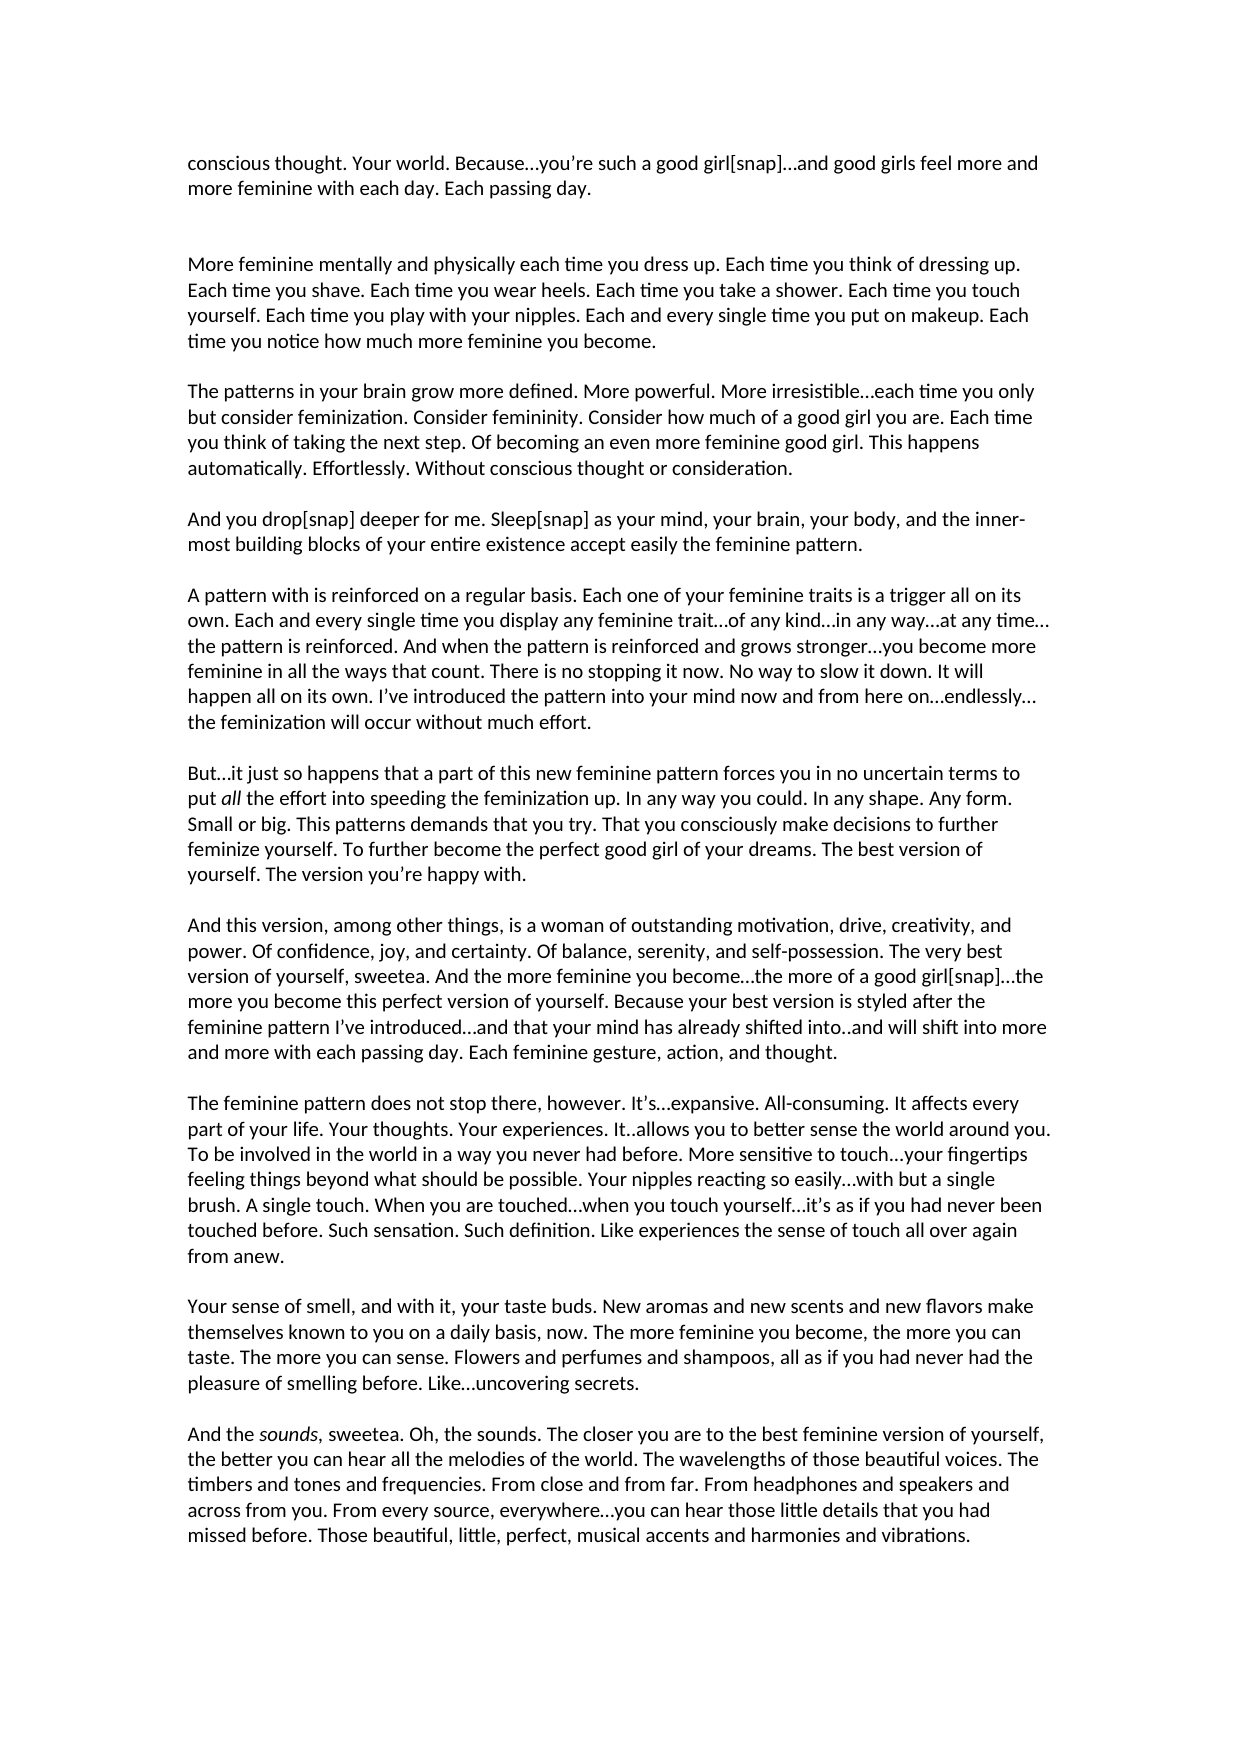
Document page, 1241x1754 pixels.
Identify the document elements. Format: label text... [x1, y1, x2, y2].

text A pattern with is reinforced on a regular basis. Each one of your feminine traits is a trigger all on its own. Each and every single time you display any feminine trait…of any kind…in any way…at any time…the pattern is reinforced. And when the pattern is reinforced and grows stronger…you become more feminine in all the ways that count. There is no stopping it now. No way to slow it down. It will happen all on its own. I’ve introduced the pattern into your mind now and from here on…endlessly…the feminization will occur without much effort. [187, 582, 1053, 734]
text But…it just so happens that a part of this new feminine pattern forces you in no uncertain terms to put all the effort into speeding the feminization up. In any way you could. In any shape. Any form. Small or big. This patterns demands that you try. That you consciously make decisions to further feminize yourself. To further become the perfect good girl of your dreams. The best version of yourself. The version you’re happy with. [187, 760, 1053, 887]
text More feminine mentally and physically each time you dress up. Each time you think of dressing up. Each time you shave. Each time you wear heels. Each time you take a shower. Each time you touch yourself. Each time you play with your nipples. Each and every single time you put on makeup. Each time you notice how much more feminine you become. [187, 252, 1053, 353]
text And the sounds, sweetea. Oh, the sounds. The closer you are to the best feminine version of yourself, the better you can hear all the melodies of the world. The wavelengths of those beautiful voices. The timbers and tones and frequencies. From close and from far. From headphones and speakers and across from you. From every source, everywhere…you can hear those little details that you had missed before. Those beautiful, little, perfect, musical accents and harmonies and vibrations. [187, 1421, 1053, 1548]
text The patterns in your brain grow more defined. More powerful. More irresistible…each time you only but consider feminization. Consider femininity. Consider how much of a good girl you are. Each time you think of taking the next step. Of becoming an even more feminine good girl. This happens automatically. Effortlessly. Without conscious thought or consideration. [187, 379, 1053, 480]
text Your sense of smell, and with it, your taste buds. New aromas and new scents and new flavors make themselves known to you on a daily basis, now. The more feminine you become, the more you can taste. The more you can sense. Flowers and perfumes and shampoos, all as if you had never had the pleasure of smelling before. Like…uncovering secrets. [187, 1294, 1053, 1395]
text And you drop[snap] deeper for me. Sleep[snap] as your mind, your brain, your body, and the inner-most building blocks of your entire existence accept easily the feminine pattern. [187, 506, 1053, 557]
text And this version, among other things, is a woman of outstanding motivation, drive, creativity, and power. Of confidence, joy, and certainty. Of balance, serenity, and self-possession. The very best version of yourself, sweetea. And the more feminine you become…the more of a good girl[snap]…the more you become this perfect version of yourself. Because your best version is styled after the feminine pattern I’ve introduced…and that your mind has already shifted into..and will shift into more and more with each passing day. Each feminine gesture, action, and thought. [187, 912, 1053, 1065]
text The feminine pattern does not stop there, however. It’s…expansive. All-consuming. It affects every part of your life. Your thoughts. Your experiences. It..allows you to better sense the world around you. To be involved in the world in a way you never had before. More sensitive to touch...your fingertips feeling things beyond what should be possible. Your nipples reacting so easily…with but a single brush. A single touch. When you are touched…when you touch yourself…it’s as if you had never been touched before. Such sensation. Such definition. Like experiences the sense of touch all over again from anew. [187, 1090, 1053, 1268]
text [187, 150, 1053, 201]
